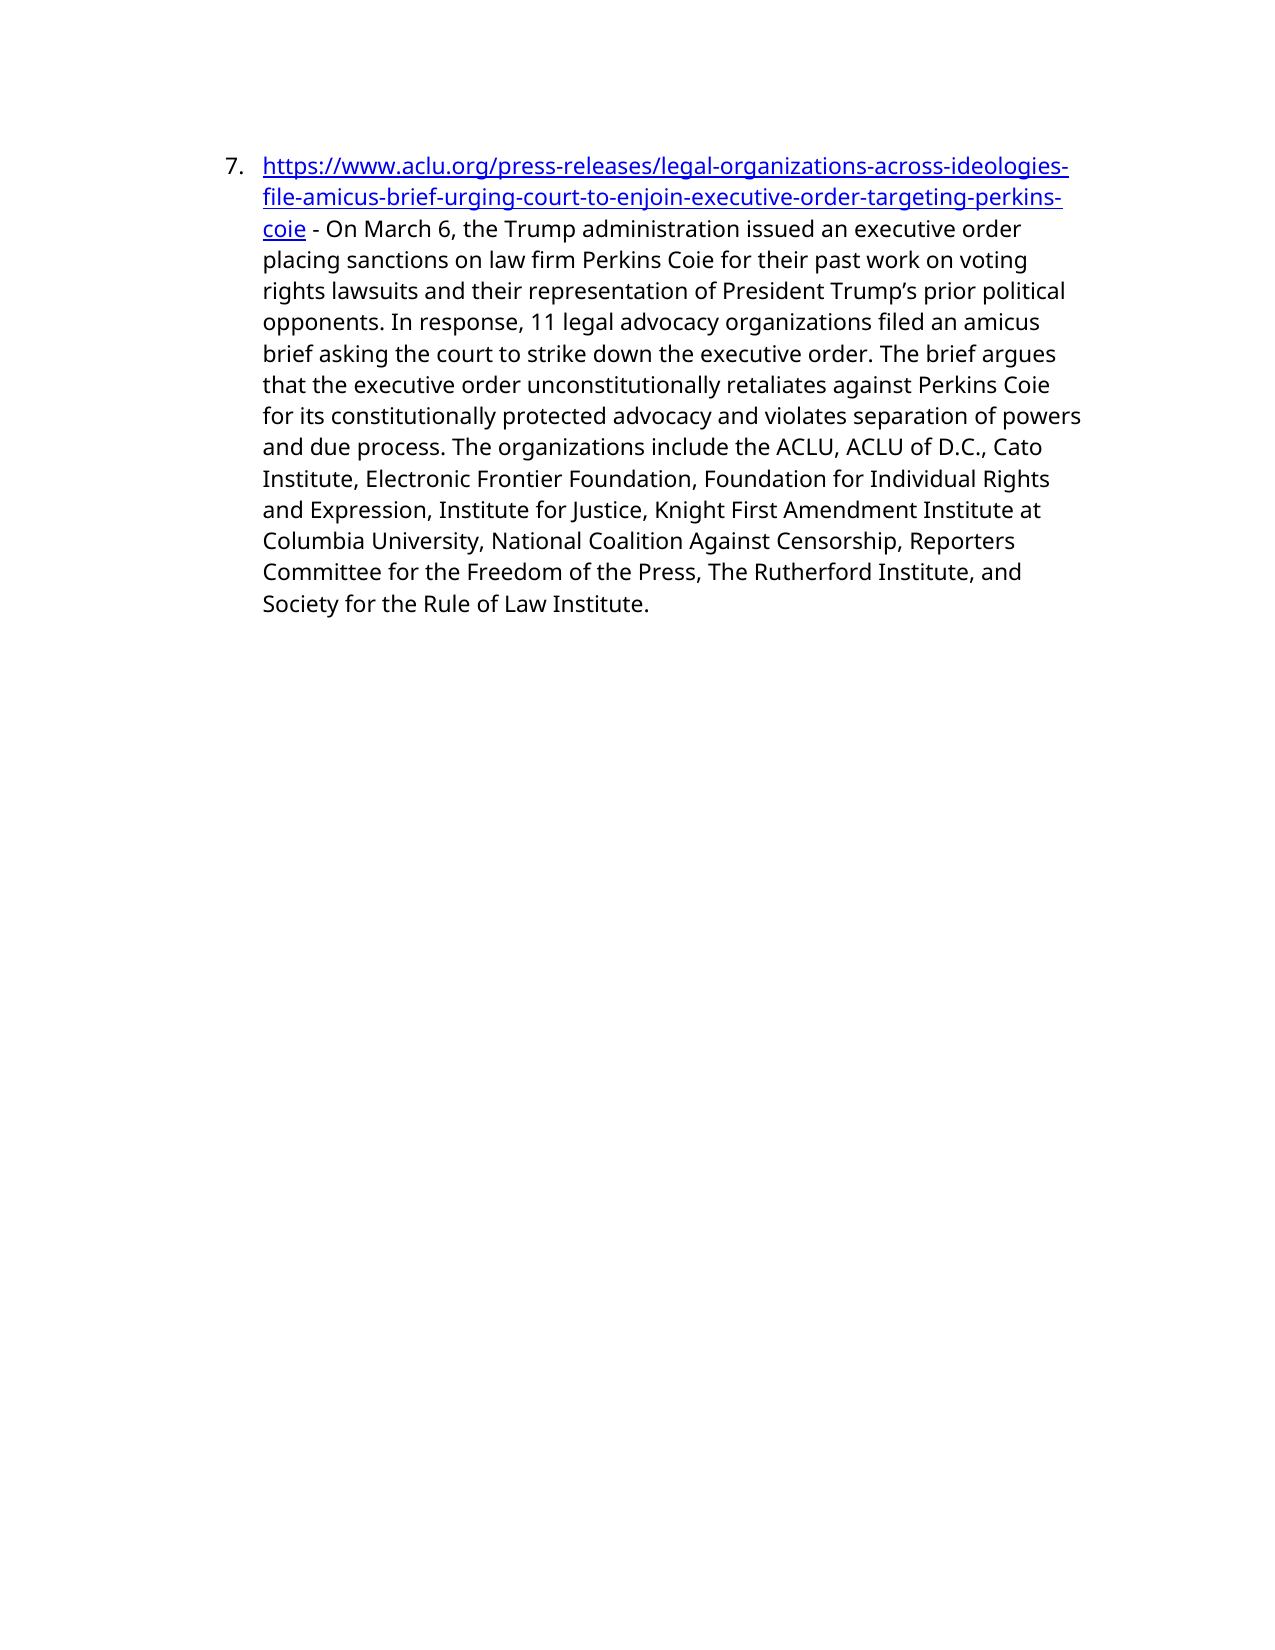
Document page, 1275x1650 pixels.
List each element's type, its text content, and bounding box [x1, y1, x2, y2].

list https://www.aclu.org/press-releases/legal-organizations-across-ideologies-file-amicus-brief-urging-court-to-enjoin-executive-order-targeting-perkins-coie - On March 6, the Trump administration issued an executive order placing sanctions on law firm Perkins Coie for their past work on voting rights lawsuits and their representation of President Trump’s prior political opponents. In response, 11 legal advocacy organizations filed an amicus brief asking the court to strike down the executive order. The brief argues that the executive order unconstitutionally retaliates against Perkins Coie for its constitutionally protected advocacy and violates separation of powers and due process. The organizations include the ACLU, ACLU of D.C., Cato Institute, Electronic Frontier Foundation, Foundation for Individual Rights and Expression, Institute for Justice, Knight First Amendment Institute at Columbia University, National Coalition Against Censorship, Reporters Committee for the Freedom of the Press, The Rutherford Institute, and Society for the Rule of Law Institute. [225, 150, 1087, 619]
